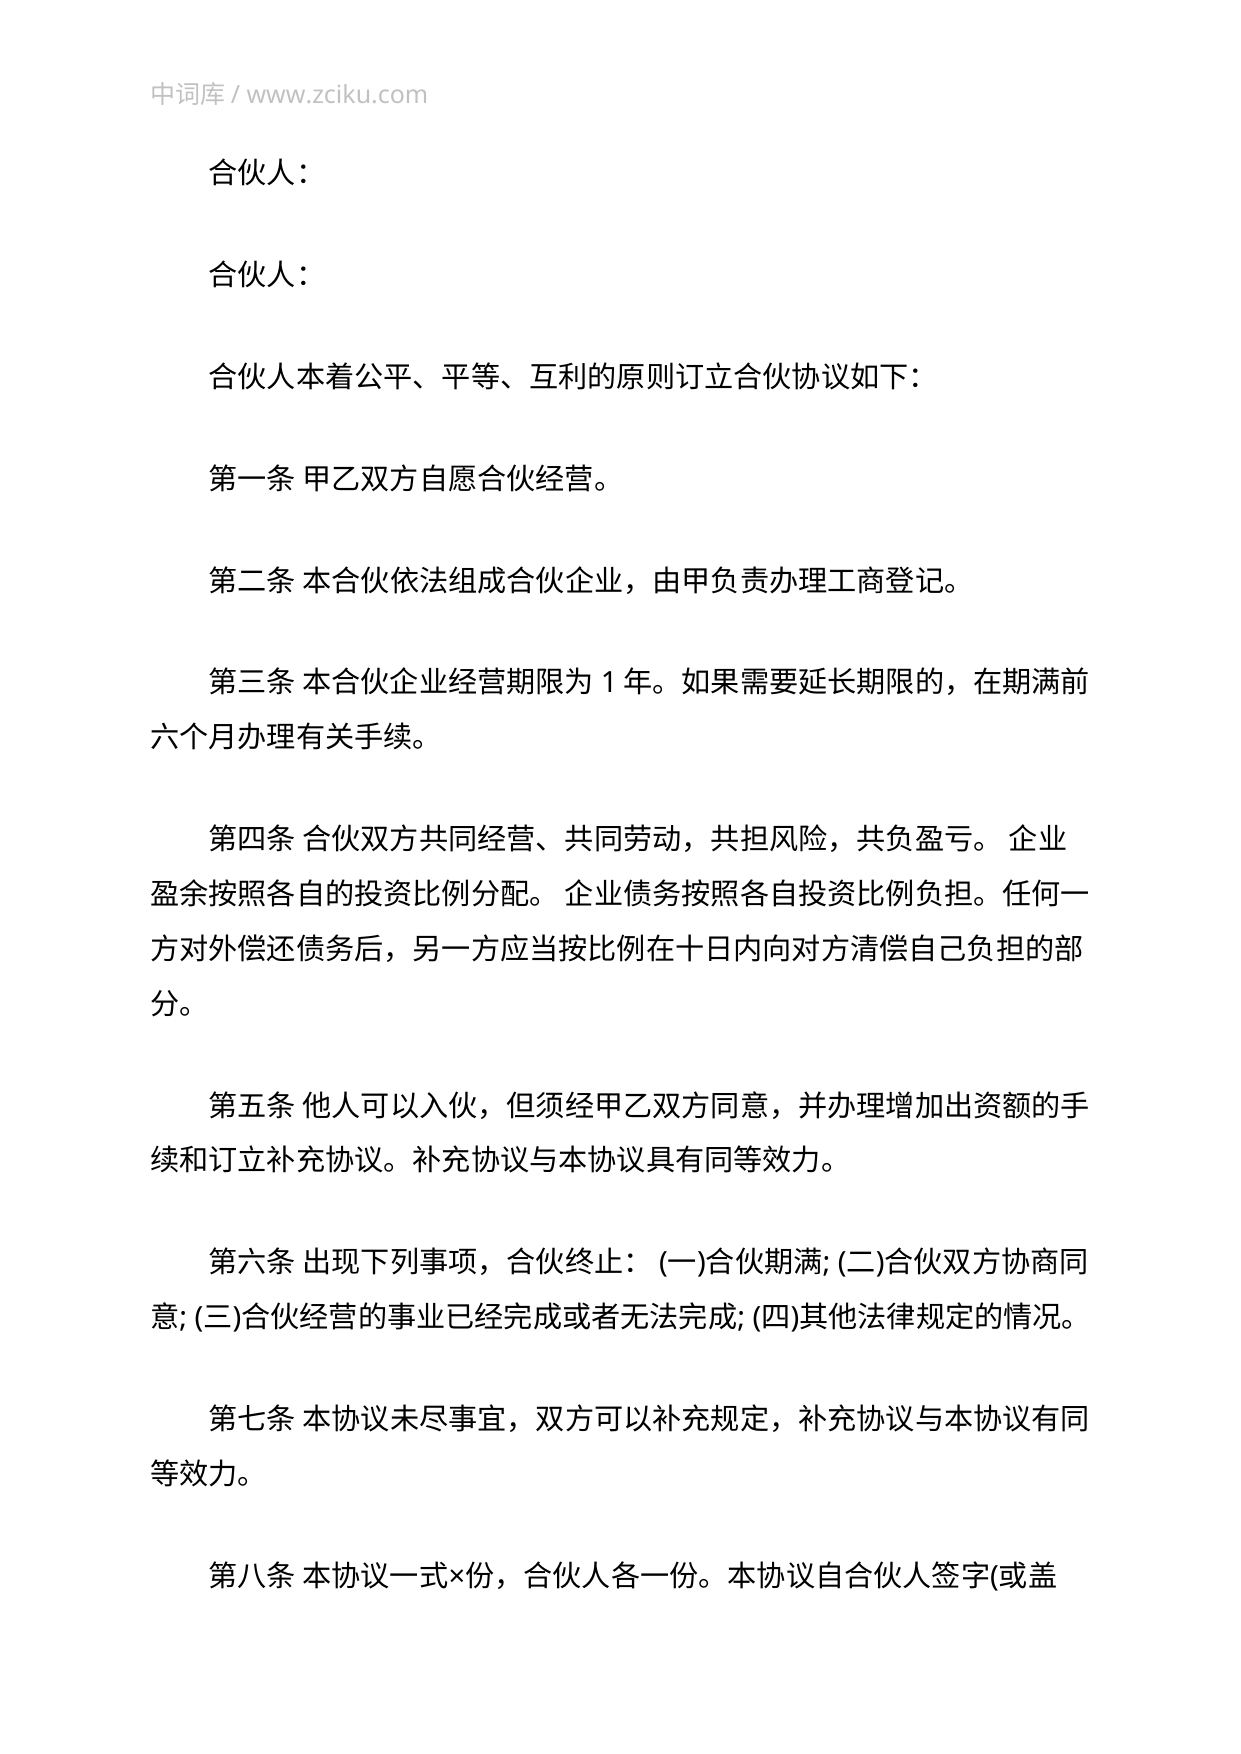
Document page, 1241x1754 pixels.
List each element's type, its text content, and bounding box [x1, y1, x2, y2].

text 第一条 甲乙双方自愿合伙经营。 [150, 455, 1090, 498]
text 第二条 本合伙依法组成合伙企业，由甲负责办理工商登记。 [150, 557, 1090, 599]
text 合伙人： [150, 252, 1090, 294]
text 合伙人： [150, 150, 1090, 192]
text 第五条 他人可以入伙，但须经甲乙双方同意，并办理增加出资额的手续和订立补充协议。补充协议与本协议具有同等效力。 [150, 1082, 1090, 1179]
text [150, 1552, 1090, 1595]
text 合伙人本着公平、平等、互利的原则订立合伙协议如下： [150, 353, 1090, 396]
text 第三条 本合伙企业经营期限为 1年。如果需要延长期限的，在期满前六个月办理有关手续。 [150, 659, 1090, 756]
text 第七条 本协议未尽事宜，双方可以补充规定，补充协议与本协议有同等效力。 [150, 1396, 1090, 1493]
text 第六条 出现下列事项，合伙终止： (一)合伙期满; (二)合伙双方协商同意; (三)合伙经营的事业已经完成或者无法完成; (四)其他法律规定的情况。 [150, 1239, 1090, 1336]
text 第四条 合伙双方共同经营、共同劳动，共担风险，共负盈亏。 企业盈余按照各自的投资比例分配。 企业债务按照各自投资比例负担。任何一方对外偿还债务后，另一方应当按比例在十日内向对方清偿自己负担的部分。 [150, 816, 1090, 1023]
